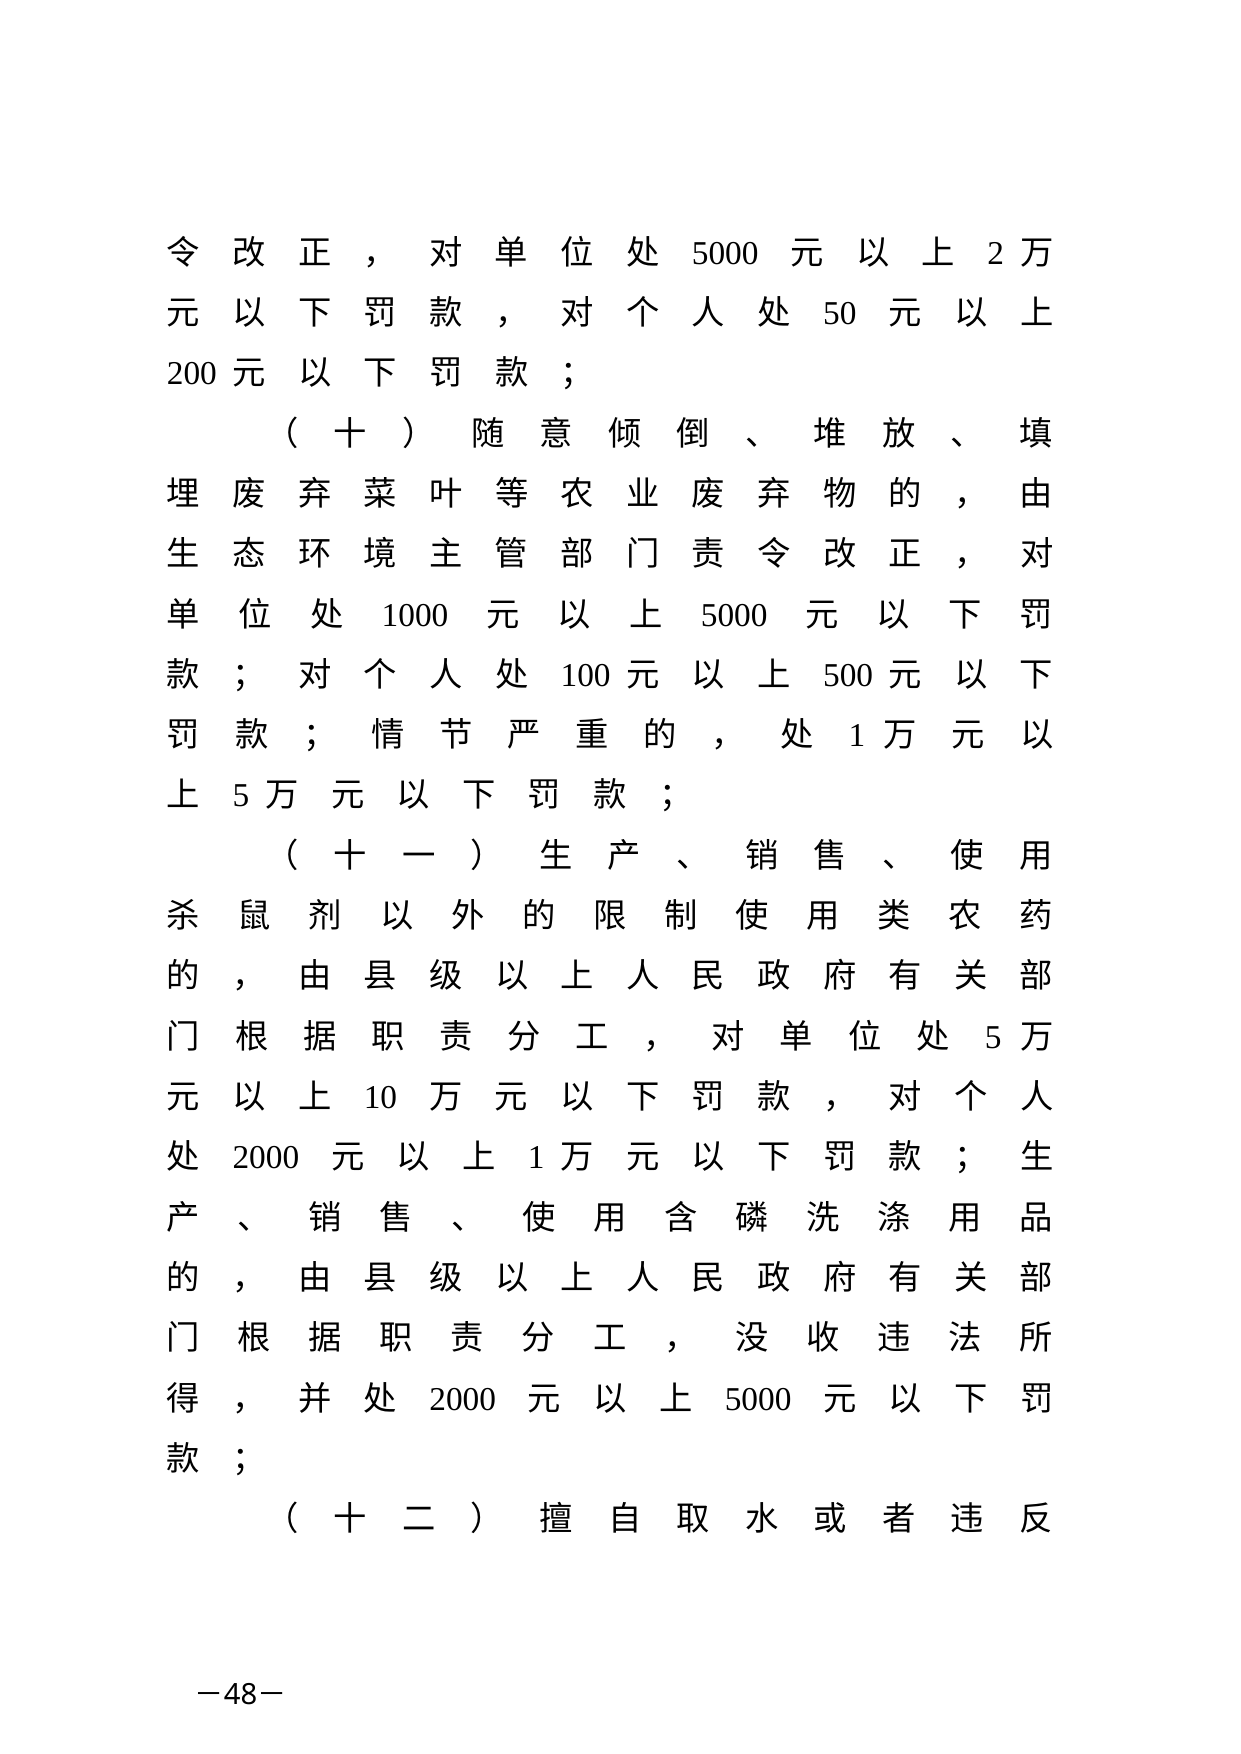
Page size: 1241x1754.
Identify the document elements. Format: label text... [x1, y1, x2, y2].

text （十一）生产、销售、使用杀鼠剂以外的限制使用类农药的，由县级以上人民政府有关部门根据职责分工，对单位处5万元以上10万元以下罚款，对个人处2000元以上1万元以下罚款；生产、销售、使用含磷洗涤用品的，由县级以上人民政府有关部门根据职责分工，没收违法所得，并处2000元以上5000元以下罚款； [167, 822, 1085, 1486]
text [167, 219, 1085, 400]
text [167, 1486, 1085, 1546]
text （十）随意倾倒、堆放、填埋废弃菜叶等农业废弃物的，由生态环境主管部门责令改正，对单位处1000元以上5000元以下罚款；对个人处100元以上500元以下罚款；情节严重的，处1万元以上5万元以下罚款； [167, 400, 1085, 822]
